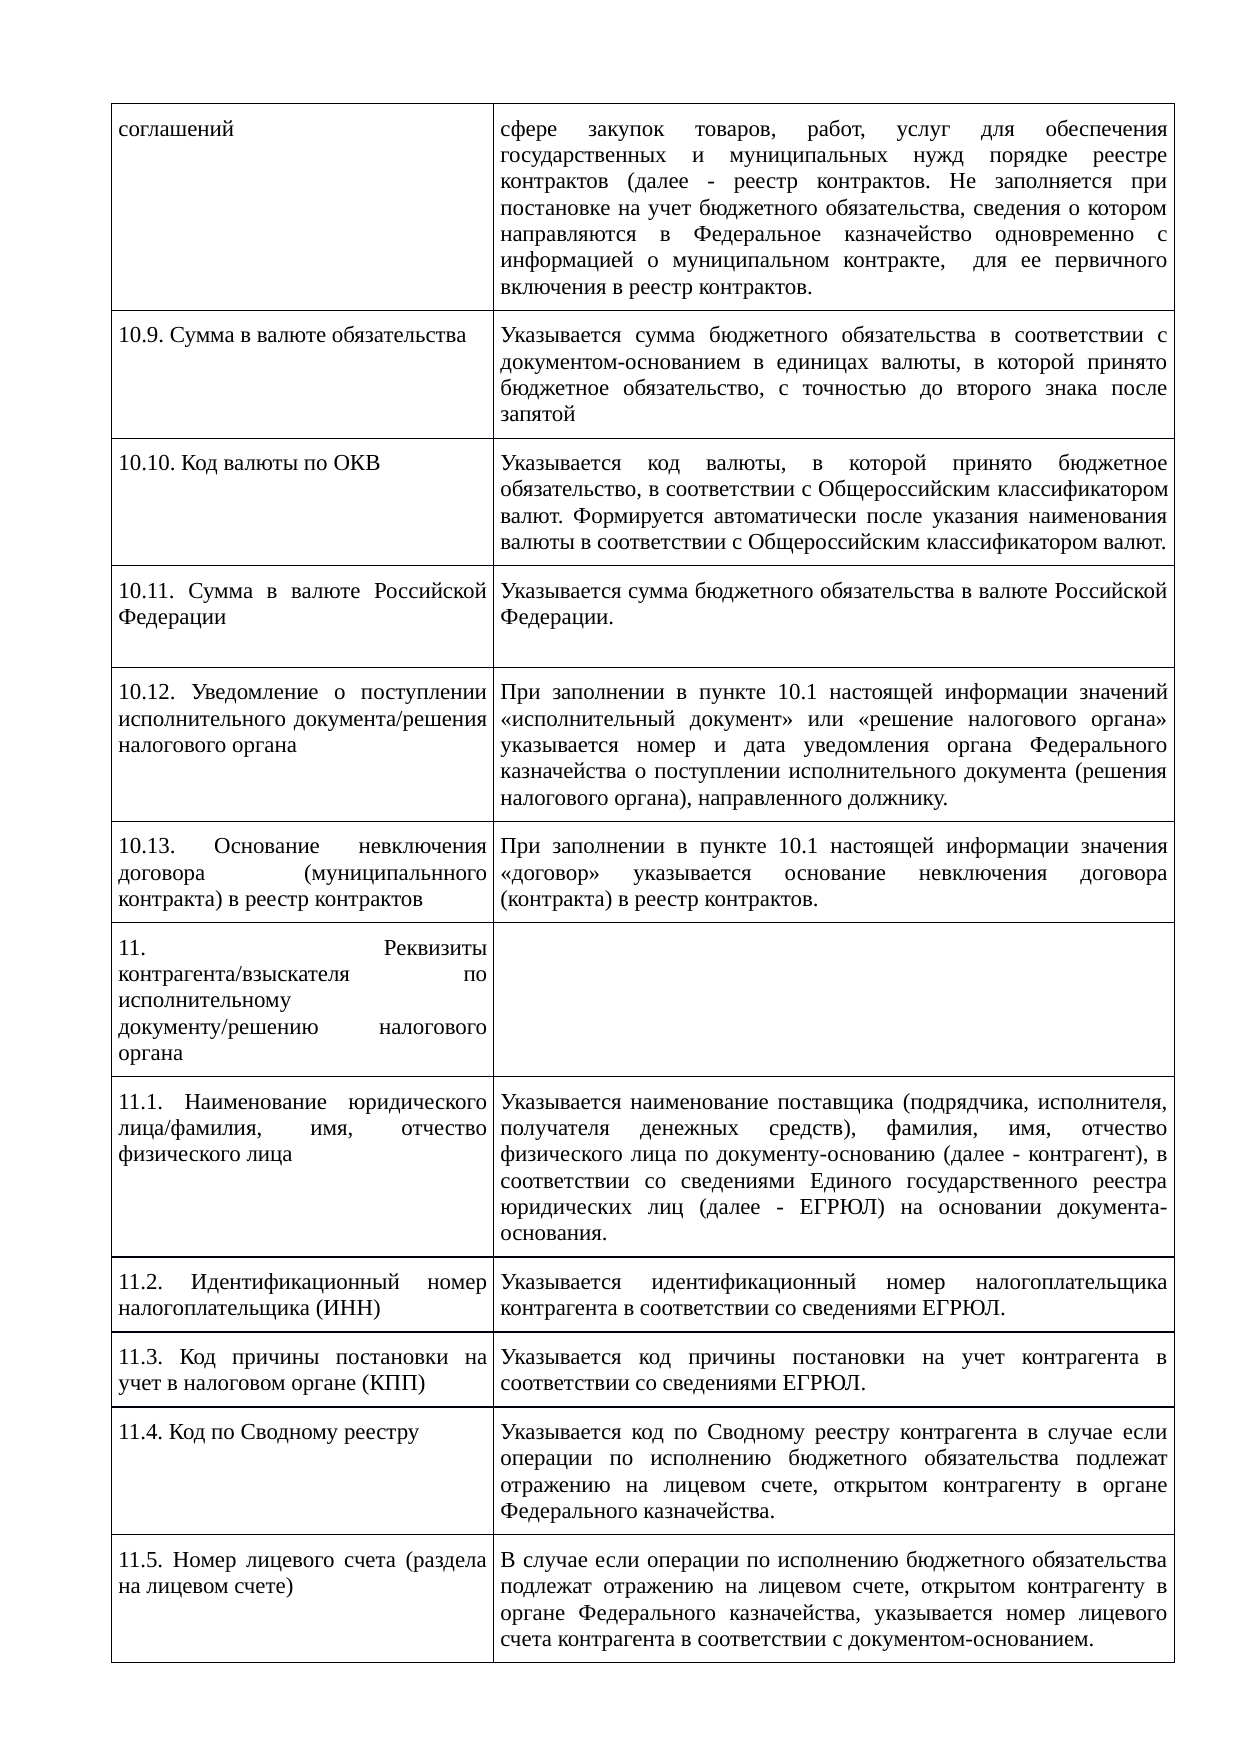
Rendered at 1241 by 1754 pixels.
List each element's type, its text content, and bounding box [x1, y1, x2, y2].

table_cell 10.11. Сумма в валюте Российской Федерации [112, 566, 493, 667]
table_cell 10.13. Основание невключения договора (муниципальнного контракта) в реестр контрактов [112, 822, 493, 922]
table_cell Указывается код валюты, в которой принято бюджетное обязательство, в соответствии с Общероссийским классификатором валют. Формируется автоматически после указания наименования валюты в соответствии с Общероссийским классификатором валют. [494, 439, 1174, 565]
table_cell 10.12. Уведомление о поступлении исполнительного документа/решения налогового органа [112, 668, 493, 821]
table_cell При заполнении в пункте 10.1 настоящей информации значений «исполнительный документ» или «решение налогового органа» указывается номер и дата уведомления органа Федерального казначейства о поступлении исполнительного документа (решения налогового органа), направленного должнику. [494, 668, 1174, 821]
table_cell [494, 1535, 1174, 1662]
table_cell 11.1. Наименование юридического лица/фамилия, имя, отчество физического лица [112, 1077, 493, 1256]
table_cell При заполнении в пункте 10.1 настоящей информации значения «договор» указывается основание невключения договора (контракта) в реестр контрактов. [494, 822, 1174, 922]
table_cell 11.2. Идентификационный номер налогоплательщика (ИНН) [112, 1258, 493, 1331]
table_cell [112, 104, 493, 310]
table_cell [112, 1535, 493, 1662]
table_cell 10.9. Сумма в валюте обязательства [112, 311, 493, 437]
table_cell 10.10. Код валюты по ОКВ [112, 439, 493, 565]
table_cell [494, 104, 1174, 310]
table_cell Указывается сумма бюджетного обязательства в валюте Российской Федерации. [494, 566, 1174, 667]
table_cell 11. Реквизиты контрагента/взыскателя по исполнительному документу/решению налогового органа [112, 923, 493, 1076]
table_cell Указывается код причины постановки на учет контрагента в соответствии со сведениями ЕГРЮЛ. [494, 1333, 1174, 1406]
table_cell Указывается наименование поставщика (подрядчика, исполнителя, получателя денежных средств), фамилия, имя, отчество физического лица по документу-основанию (далее - контрагент), в соответствии со сведениями Единого государственного реестра юридических лиц (далее - ЕГРЮЛ) на основании документа-основания. [494, 1077, 1174, 1256]
table_cell 11.3. Код причины постановки на учет в налоговом органе (КПП) [112, 1333, 493, 1406]
table_cell Указывается сумма бюджетного обязательства в соответствии с документом-основанием в единицах валюты, в которой принято бюджетное обязательство, с точностью до второго знака после запятой [494, 311, 1174, 437]
table_cell Указывается идентификационный номер налогоплательщика контрагента в соответствии со сведениями ЕГРЮЛ. [494, 1258, 1174, 1331]
table_cell Указывается код по Сводному реестру контрагента в случае если операции по исполнению бюджетного обязательства подлежат отражению на лицевом счете, открытом контрагенту в органе Федерального казначейства. [494, 1408, 1174, 1534]
table_cell 11.4. Код по Сводному реестру [112, 1408, 493, 1534]
table_cell [494, 923, 1174, 1076]
